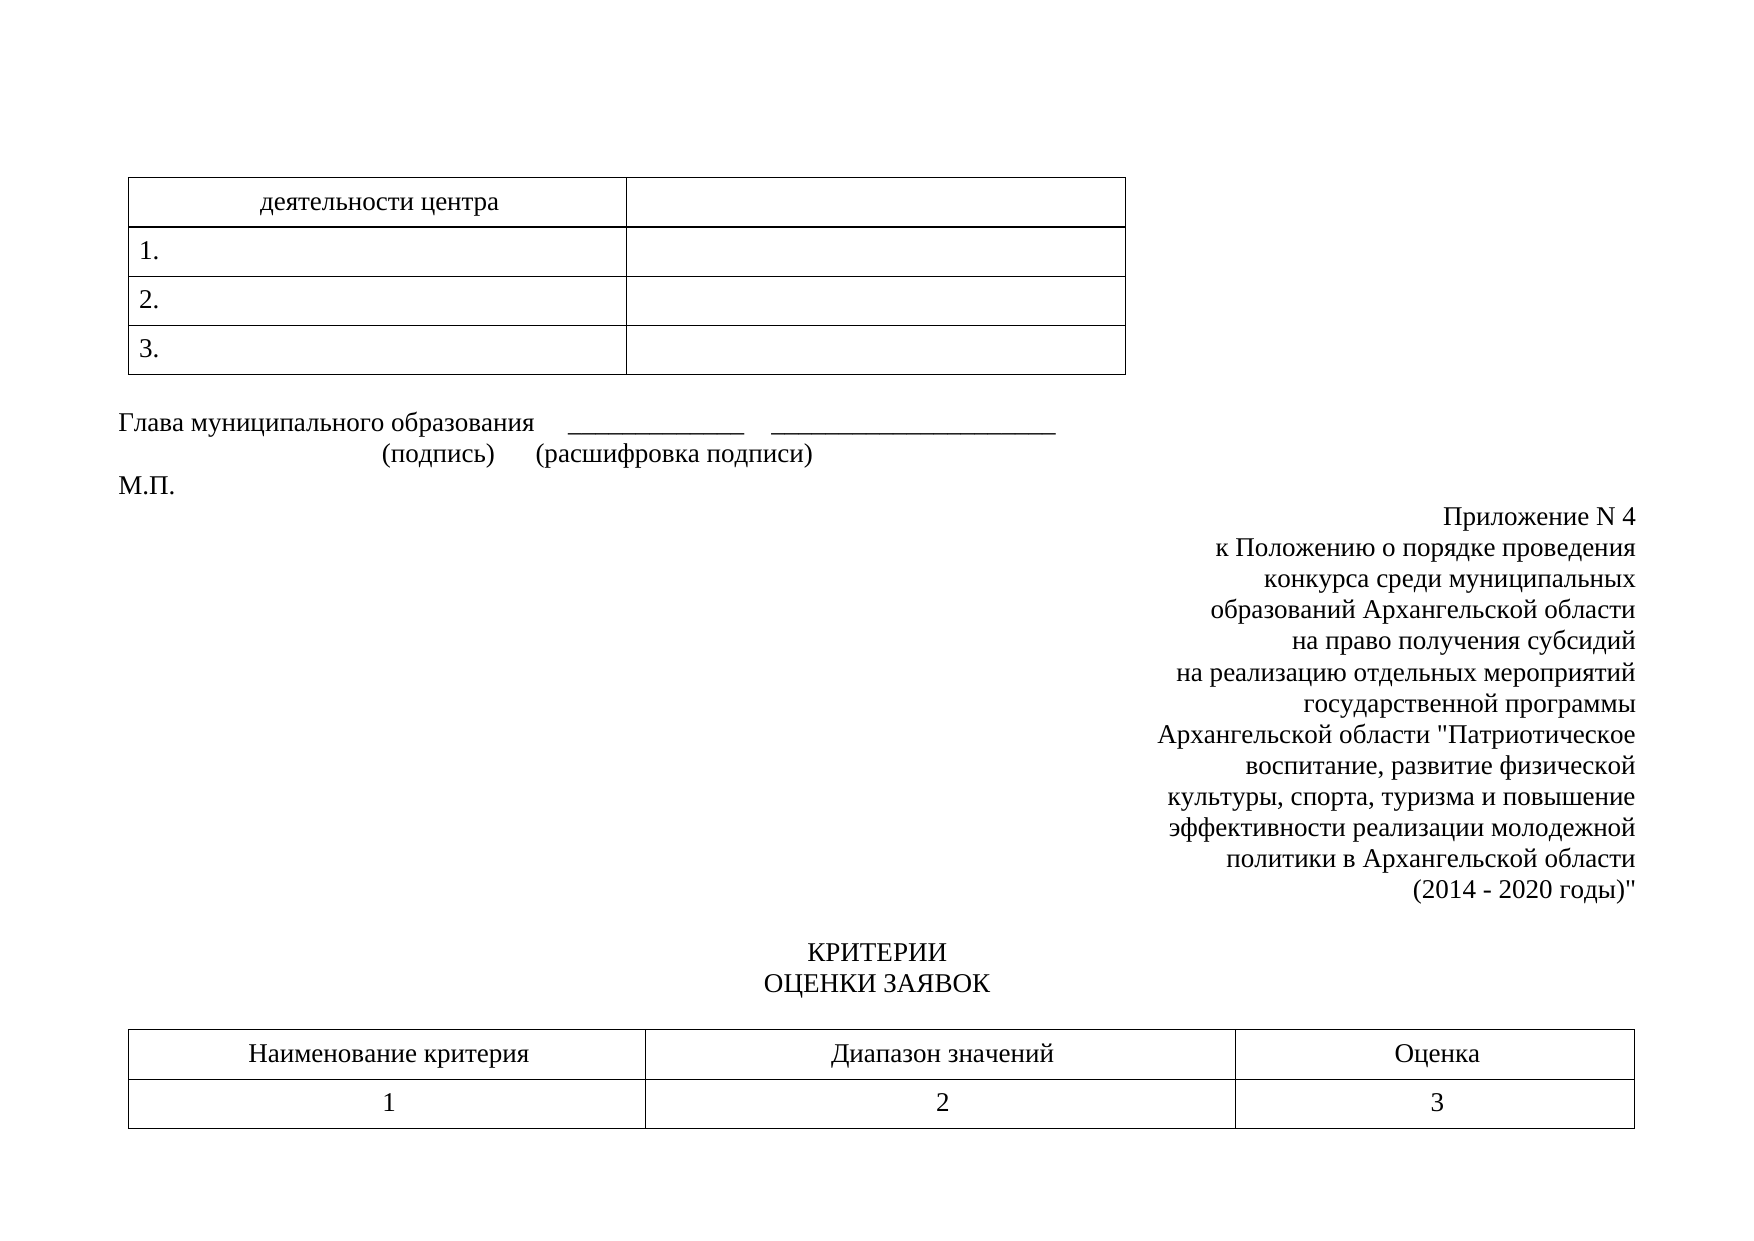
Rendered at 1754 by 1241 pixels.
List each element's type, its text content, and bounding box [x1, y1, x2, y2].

table_header Оценка [1236, 1030, 1634, 1079]
text М.П. [118, 469, 1636, 500]
text Приложение N 4 [118, 500, 1636, 531]
text на право получения субсидий [118, 624, 1636, 656]
text ОЦЕНКИ ЗАЯВОК [118, 967, 1636, 998]
text конкурса среди муниципальных [118, 562, 1636, 593]
table_cell [627, 326, 1125, 374]
table_cell [627, 228, 1125, 276]
table_cell 3 [1236, 1080, 1634, 1128]
text КРИТЕРИИ [118, 936, 1636, 967]
text образований Архангельской области [118, 593, 1636, 624]
text Глава муниципального образования _____________ _____________________ [118, 406, 1636, 438]
text к Положению о порядке проведения [118, 531, 1636, 562]
table_header Наименование критерия [129, 1030, 645, 1079]
table_cell 1. [129, 228, 626, 276]
table_cell 2 [646, 1080, 1235, 1128]
text (подпись) (расшифровка подписи) [118, 438, 1636, 469]
table_cell 2. [129, 277, 626, 325]
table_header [129, 178, 626, 226]
table_cell 3. [129, 326, 626, 374]
text на реализацию отдельных мероприятий [118, 656, 1636, 687]
text Архангельской области "Патриотическое [118, 718, 1636, 749]
table_cell 1 [129, 1080, 645, 1128]
table_header Диапазон значений [646, 1030, 1235, 1079]
text культуры, спорта, туризма и повышение [118, 780, 1636, 811]
text политики в Архангельской области [118, 842, 1636, 874]
text (2014 - 2020 годы)" [118, 874, 1636, 905]
text эффективности реализации молодежной [118, 811, 1636, 842]
text воспитание, развитие физической [118, 749, 1636, 780]
table_cell [627, 277, 1125, 325]
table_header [627, 178, 1125, 226]
text государственной программы [118, 687, 1636, 718]
